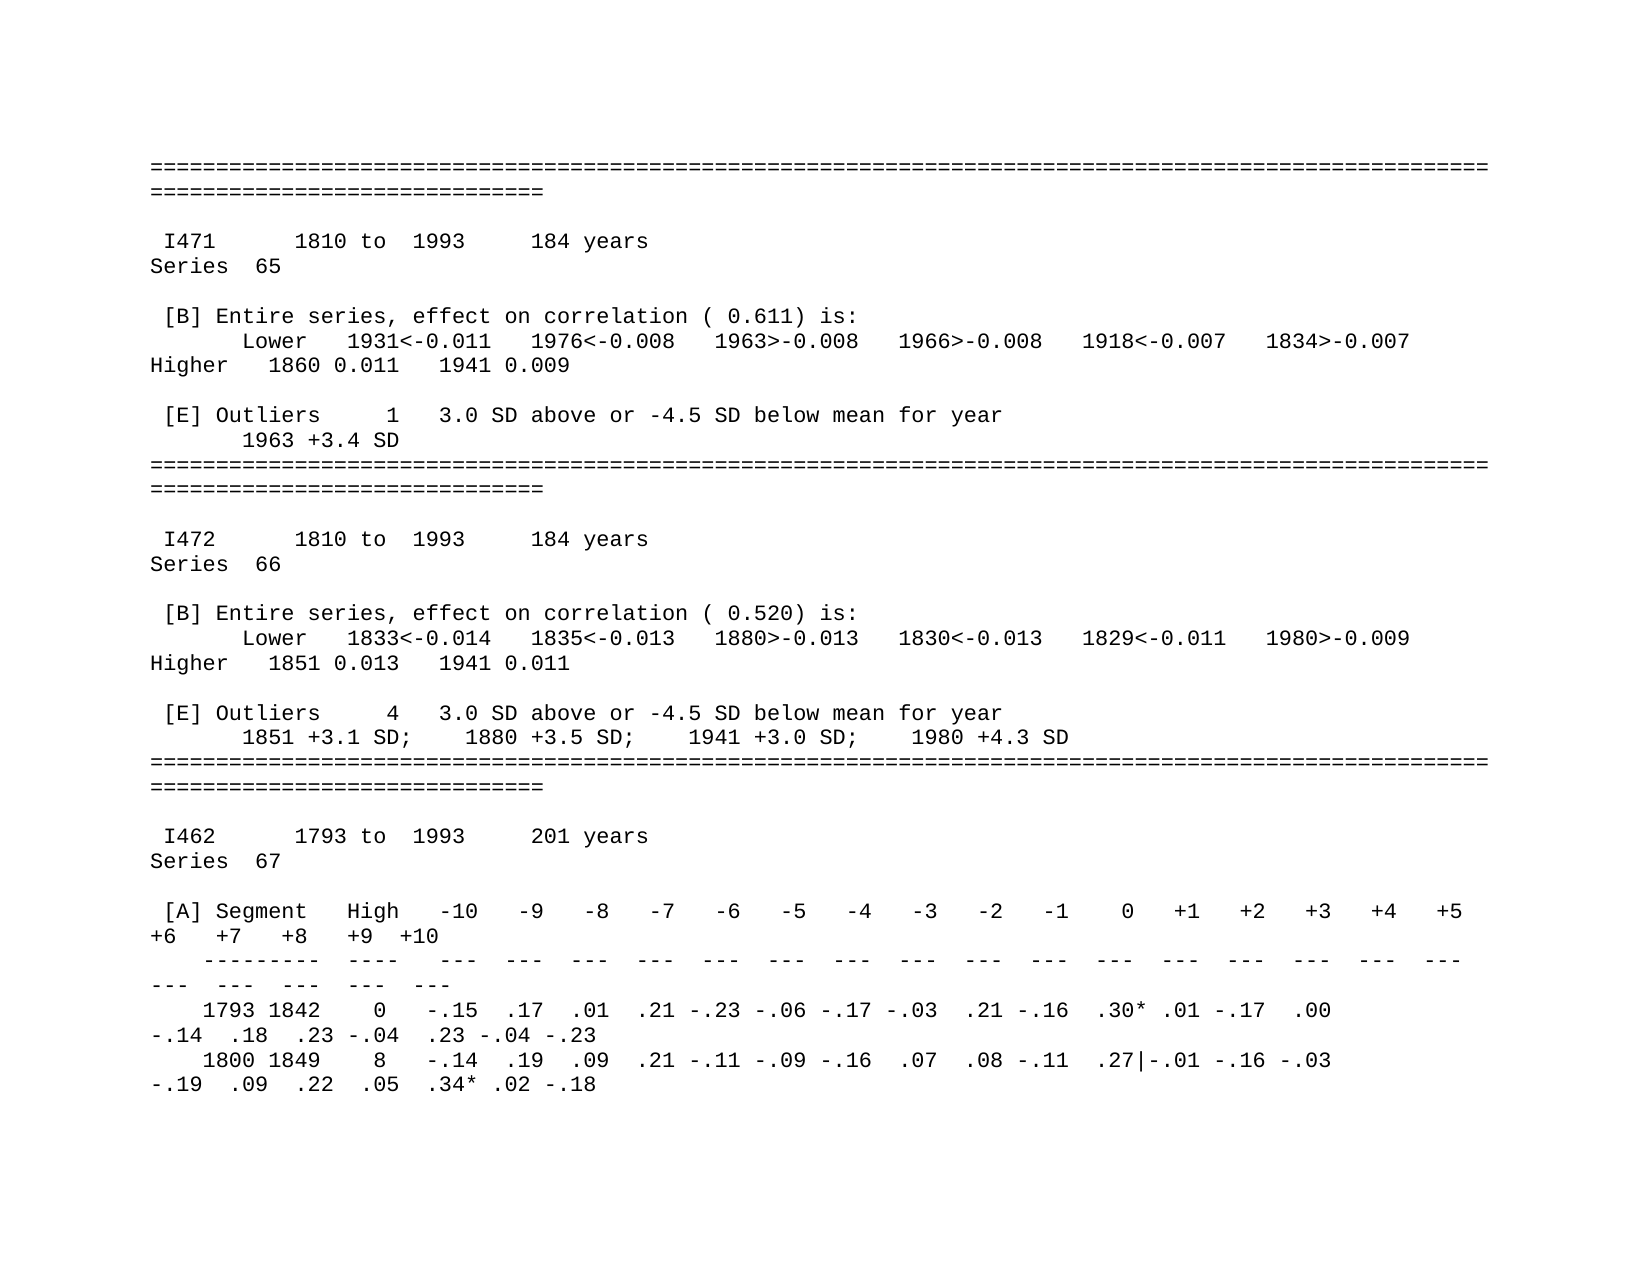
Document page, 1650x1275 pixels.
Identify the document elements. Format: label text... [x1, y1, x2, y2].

text Lower 1931<-0.011 1976<-0.008 1963>-0.008 1966>-0.008 1918<-0.007 1834>-0.007 Higher 1860 0.011 1941 0.009 [150, 330, 1500, 379]
text [A] Segment High -10 -9 -8 -7 -6 -5 -4 -3 -2 -1 0 +1 +2 +3 +4 +5 +6 +7 +8 +9 +10 [150, 900, 1500, 950]
text [E] Outliers 4 3.0 SD above or -4.5 SD below mean for year [150, 702, 1500, 727]
text I472 1810 to 1993 184 years Series 66 [150, 528, 1500, 578]
text [B] Entire series, effect on correlation ( 0.611) is: [150, 305, 1500, 330]
text ==================================================================================================================================== [150, 454, 1500, 503]
text [B] Entire series, effect on correlation ( 0.520) is: [150, 603, 1500, 627]
text ==================================================================================================================================== [150, 156, 1500, 206]
text 1851 +3.1 SD; 1880 +3.5 SD; 1941 +3.0 SD; 1980 +4.3 SD [150, 727, 1500, 751]
text --------- ---- --- --- --- --- --- --- --- --- --- --- --- --- --- --- --- --- --- --- --- --- --- [150, 950, 1500, 999]
text 1793 1842 0 -.15 .17 .01 .21 -.23 -.06 -.17 -.03 .21 -.16 .30* .01 -.17 .00 -.14 .18 .23 -.04 .23 -.04 -.23 [150, 999, 1500, 1049]
text [E] Outliers 1 3.0 SD above or -4.5 SD below mean for year [150, 404, 1500, 429]
text Lower 1833<-0.014 1835<-0.013 1880>-0.013 1830<-0.013 1829<-0.011 1980>-0.009 Higher 1851 0.013 1941 0.011 [150, 627, 1500, 677]
text 1963 +3.4 SD [150, 429, 1500, 454]
text I471 1810 to 1993 184 years Series 65 [150, 231, 1500, 280]
text I462 1793 to 1993 201 years Series 67 [150, 826, 1500, 875]
text 1800 1849 8 -.14 .19 .09 .21 -.11 -.09 -.16 .07 .08 -.11 .27|-.01 -.16 -.03 -.19 .09 .22 .05 .34* .02 -.18 [150, 1049, 1500, 1098]
text ==================================================================================================================================== [150, 751, 1500, 801]
